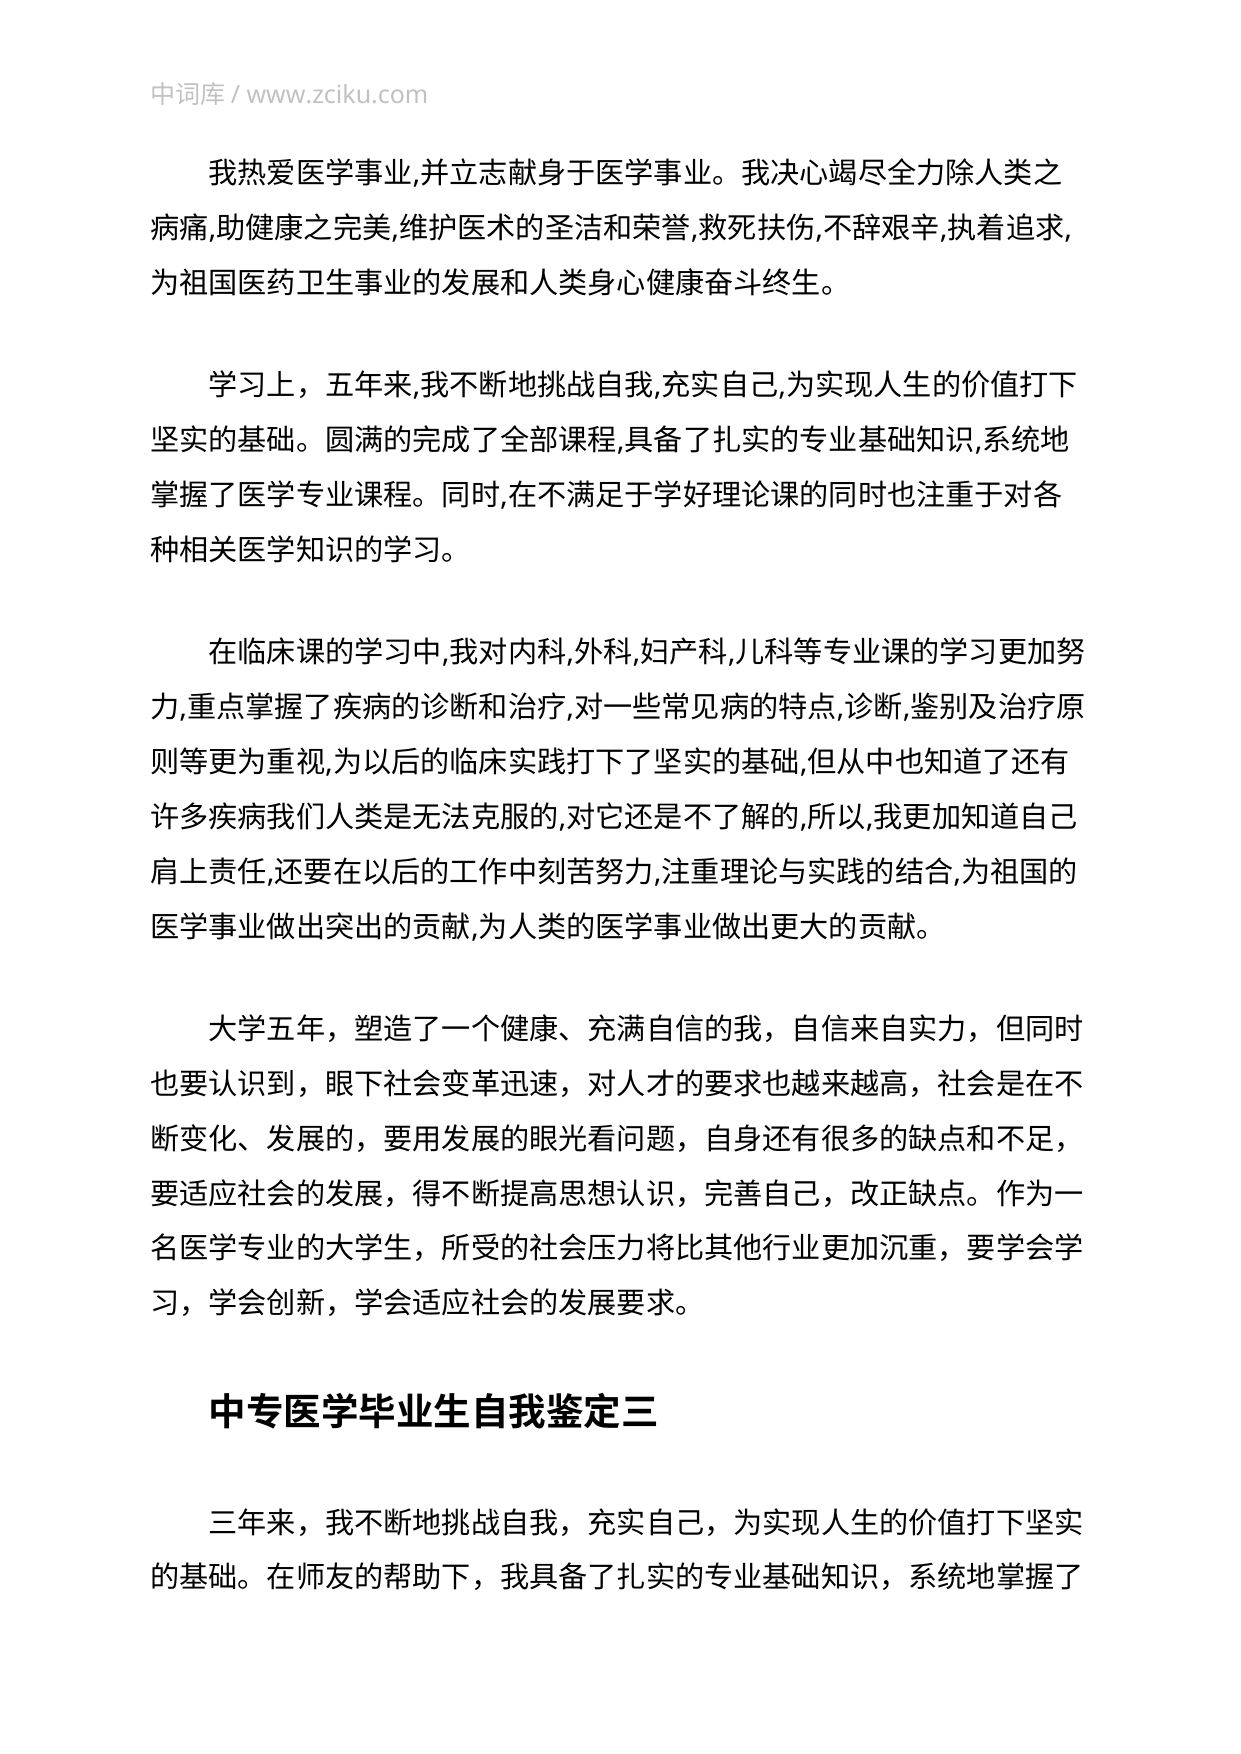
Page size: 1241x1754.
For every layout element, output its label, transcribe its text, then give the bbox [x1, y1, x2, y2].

text 大学五年，塑造了一个健康、充满自信的我，自信来自实力，但同时也要认识到，眼下社会变革迅速，对人才的要求也越来越高，社会是在不断变化、发展的，要用发展的眼光看问题，自身还有很多的缺点和不足，要适应社会的发展，得不断提高思想认识，完善自己，改正缺点。作为一名医学专业的大学生，所受的社会压力将比其他行业更加沉重，要学会学习，学会创新，学会适应社会的发展要求。 [150, 1006, 1090, 1322]
text 我热爱医学事业,并立志献身于医学事业。我决心竭尽全力除人类之病痛,助健康之完美,维护医术的圣洁和荣誉,救死扶伤,不辞艰辛,执着追求,为祖国医药卫生事业的发展和人类身心健康奋斗终生。 [150, 150, 1090, 302]
text 中专医学毕业生自我鉴定三 [150, 1382, 1090, 1436]
text 在临床课的学习中,我对内科,外科,妇产科,儿科等专业课的学习更加努力,重点掌握了疾病的诊断和治疗,对一些常见病的特点,诊断,鉴别及治疗原则等更为重视,为以后的临床实践打下了坚实的基础,但从中也知道了还有许多疾病我们人类是无法克服的,对它还是不了解的,所以,我更加知道自己肩上责任,还要在以后的工作中刻苦努力,注重理论与实践的结合,为祖国的医学事业做出突出的贡献,为人类的医学事业做出更大的贡献。 [150, 628, 1090, 946]
text 学习上，五年来,我不断地挑战自我,充实自己,为实现人生的价值打下坚实的基础。圆满的完成了全部课程,具备了扎实的专业基础知识,系统地掌握了医学专业课程。同时,在不满足于学好理论课的同时也注重于对各种相关医学知识的学习。 [150, 362, 1090, 569]
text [150, 1499, 1090, 1596]
